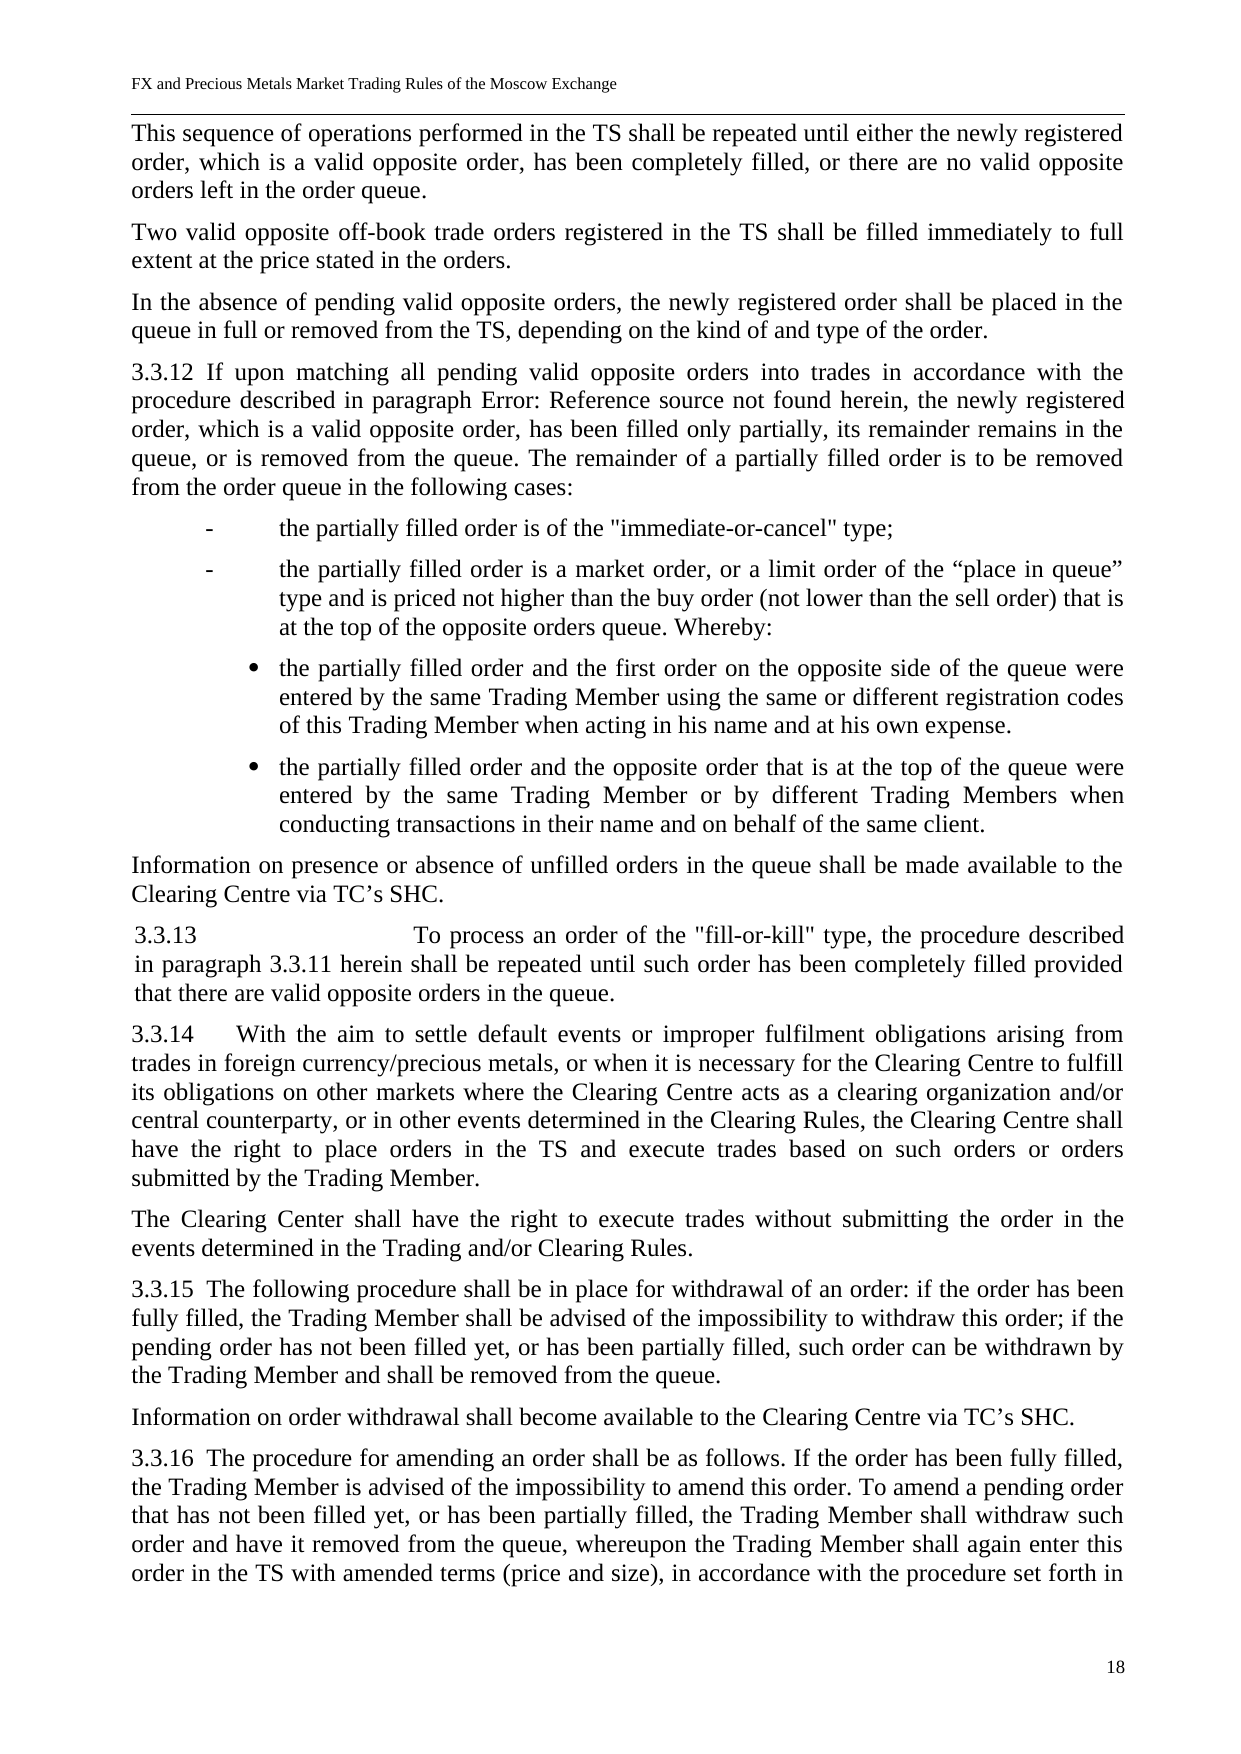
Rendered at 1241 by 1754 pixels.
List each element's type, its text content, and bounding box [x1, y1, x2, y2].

subtitle This sequence of operations performed in the TS shall be repeated until either the newly registered order, which is a valid opposite order, has been completely filled, or there are no valid opposite orders left in the order queue. [131, 118, 1125, 204]
list the partially filled order and the first order on the opposite side of the queue were entered by the same Trading Member using the same or different registration codes of this Trading Member when acting in his name and at his own expense. [249, 653, 1125, 739]
list the partially filled order is a market order, or a limit order of the “place in queue” type and is priced not higher than the buy order (not lower than the sell order) that is at the top of the opposite orders queue. Whereby: [205, 554, 1125, 641]
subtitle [131, 1443, 1125, 1587]
subtitle Two valid opposite off-book trade orders registered in the TS shall be filled immediately to full extent at the price stated in the orders. [131, 217, 1125, 274]
list the partially filled order and the opposite order that is at the top of the queue were entered by the same Trading Member or by different Trading Members when conducting transactions in their name and on behalf of the same client. [249, 752, 1125, 838]
subtitle The following procedure shall be in place for withdrawal of an order: if the order has been fully filled, the Trading Member shall be advised of the impossibility to withdraw this order; if the pending order has not been filled yet, or has been partially filled, such order can be withdrawn by the Trading Member and shall be removed from the queue. [131, 1274, 1125, 1389]
subtitle With the aim to settle default events or improper fulfilment obligations arising from trades in foreign currency/precious metals, or when it is necessary for the Clearing Centre to fulfill its obligations on other markets where the Clearing Centre acts as a clearing organization and/or central counterparty, or in other events determined in the Clearing Rules, the Clearing Centre shall have the right to place orders in the TS and execute trades based on such orders or orders submitted by the Trading Member. [131, 1019, 1125, 1192]
subtitle In the absence of pending valid opposite orders, the newly registered order shall be placed in the queue in full or removed from the TS, depending on the kind of and type of the order. [131, 287, 1125, 344]
subtitle The Clearing Center shall have the right to execute trades without submitting the order in the events determined in the Trading and/or Clearing Rules. [131, 1204, 1125, 1262]
list the partially filled order is of the "immediate-or-cancel" type; [205, 513, 1125, 542]
list Information on presence or absence of unfilled orders in the queue shall be made available to the Clearing Centre via TC’s SHC. [131, 851, 1125, 908]
text Information on order withdrawal shall become available to the Clearing Centre via TC’s SHC. [131, 1402, 1125, 1431]
list To process an order of the "fill-or-kill" type, the procedure described in paragraph 3.3.11 herein shall be repeated until such order has been completely filled provided that there are valid opposite orders in the queue. [134, 921, 1125, 1007]
